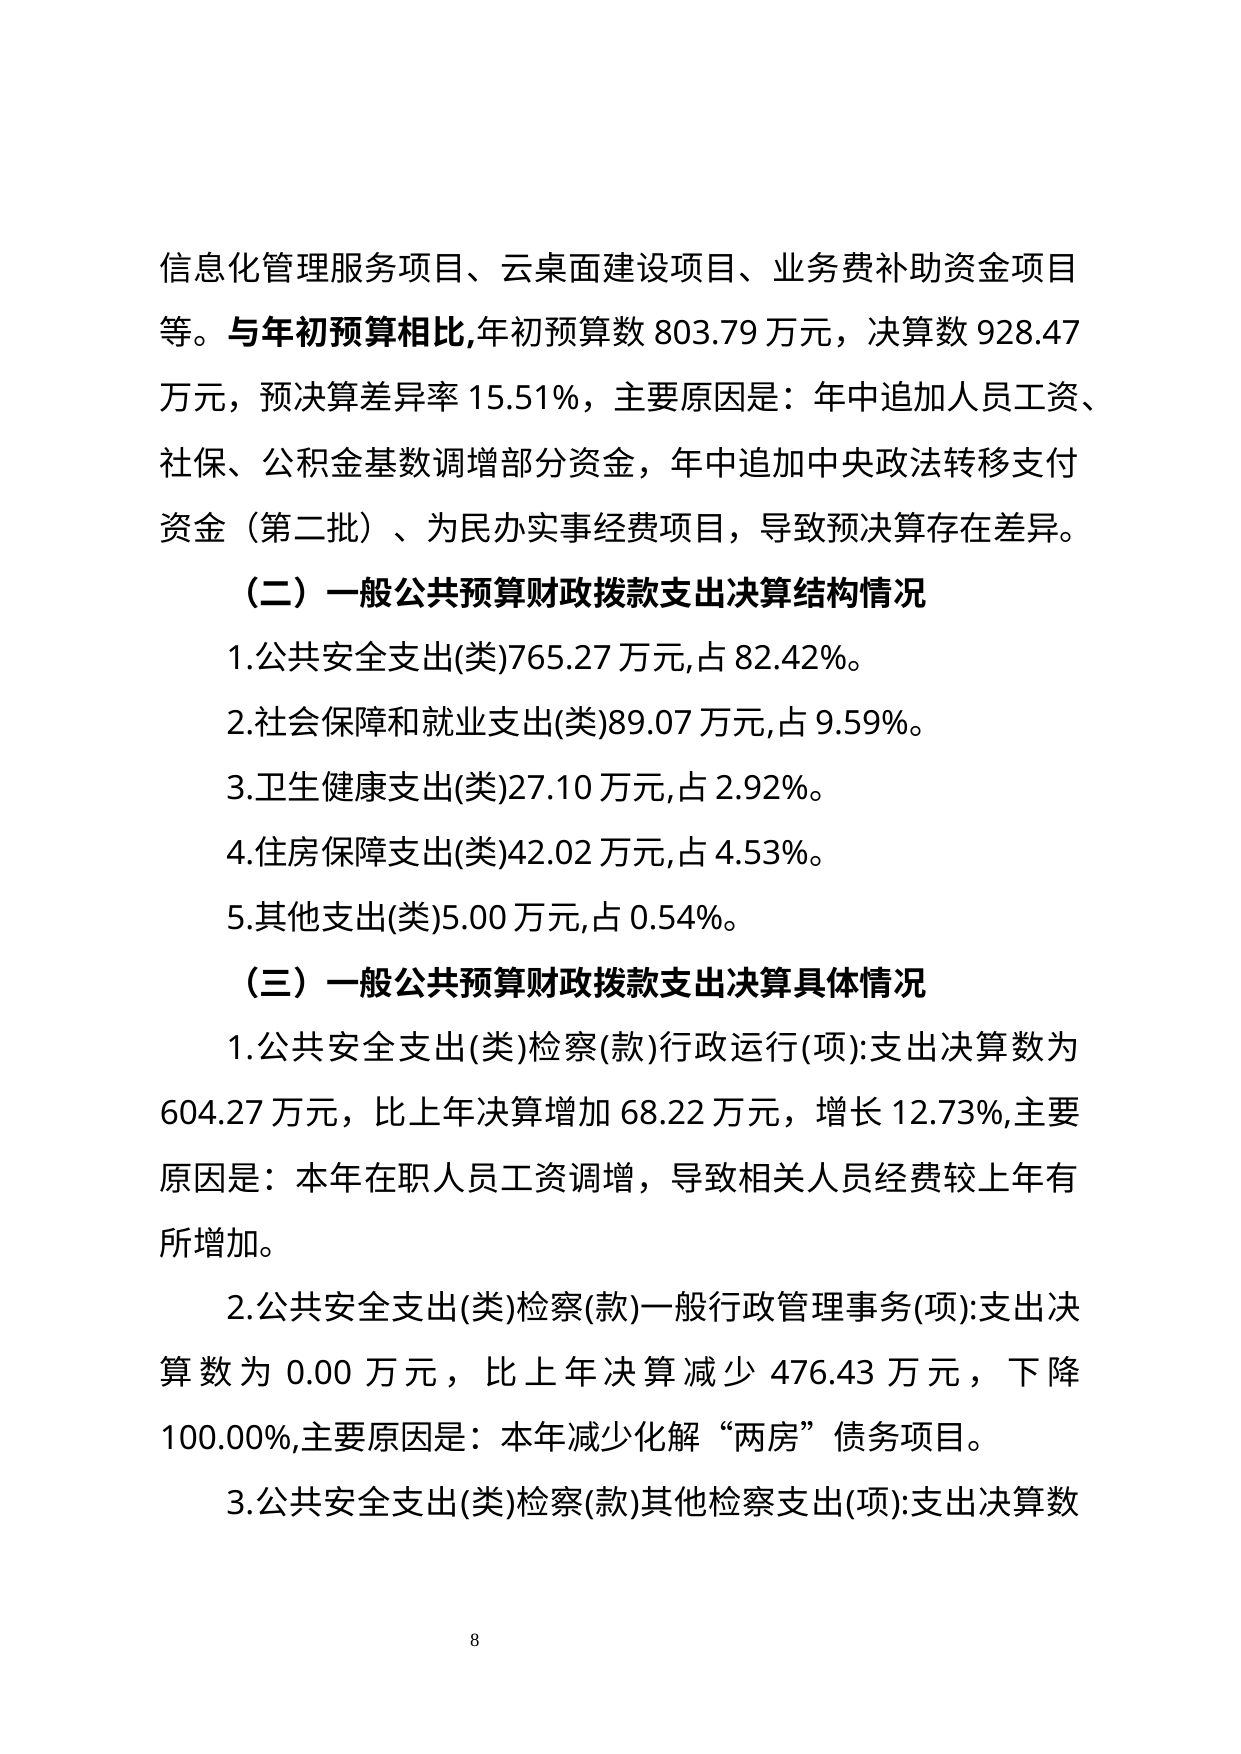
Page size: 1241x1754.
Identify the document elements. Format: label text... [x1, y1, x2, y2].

text （三）一般公共预算财政拨款支出决算具体情况 [159, 948, 1081, 1013]
text 3.卫生健康支出(类)27.10万元,占2.92%。 [159, 753, 1081, 818]
text 1.公共安全支出(类)检察(款)行政运行(项):支出决算数为604.27万元，比上年决算增加68.22万元，增长12.73%,主要原因是：本年在职人员工资调增，导致相关人员经费较上年有所增加。 [159, 1013, 1081, 1273]
text 1.公共安全支出(类)765.27万元,占82.42%。 [159, 623, 1081, 688]
text 5.其他支出(类)5.00万元,占0.54%。 [159, 883, 1081, 948]
text 2.社会保障和就业支出(类)89.07万元,占9.59%。 [159, 688, 1081, 753]
text 2.公共安全支出(类)检察(款)一般行政管理事务(项):支出决算数为0.00万元，比上年决算减少476.43万元，下降100.00%,主要原因是：本年减少化解“两房”债务项目。 [159, 1273, 1081, 1468]
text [159, 233, 1081, 558]
text （二）一般公共预算财政拨款支出决算结构情况 [159, 558, 1081, 623]
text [159, 1468, 1081, 1533]
text 4.住房保障支出(类)42.02万元,占4.53%。 [159, 818, 1081, 883]
